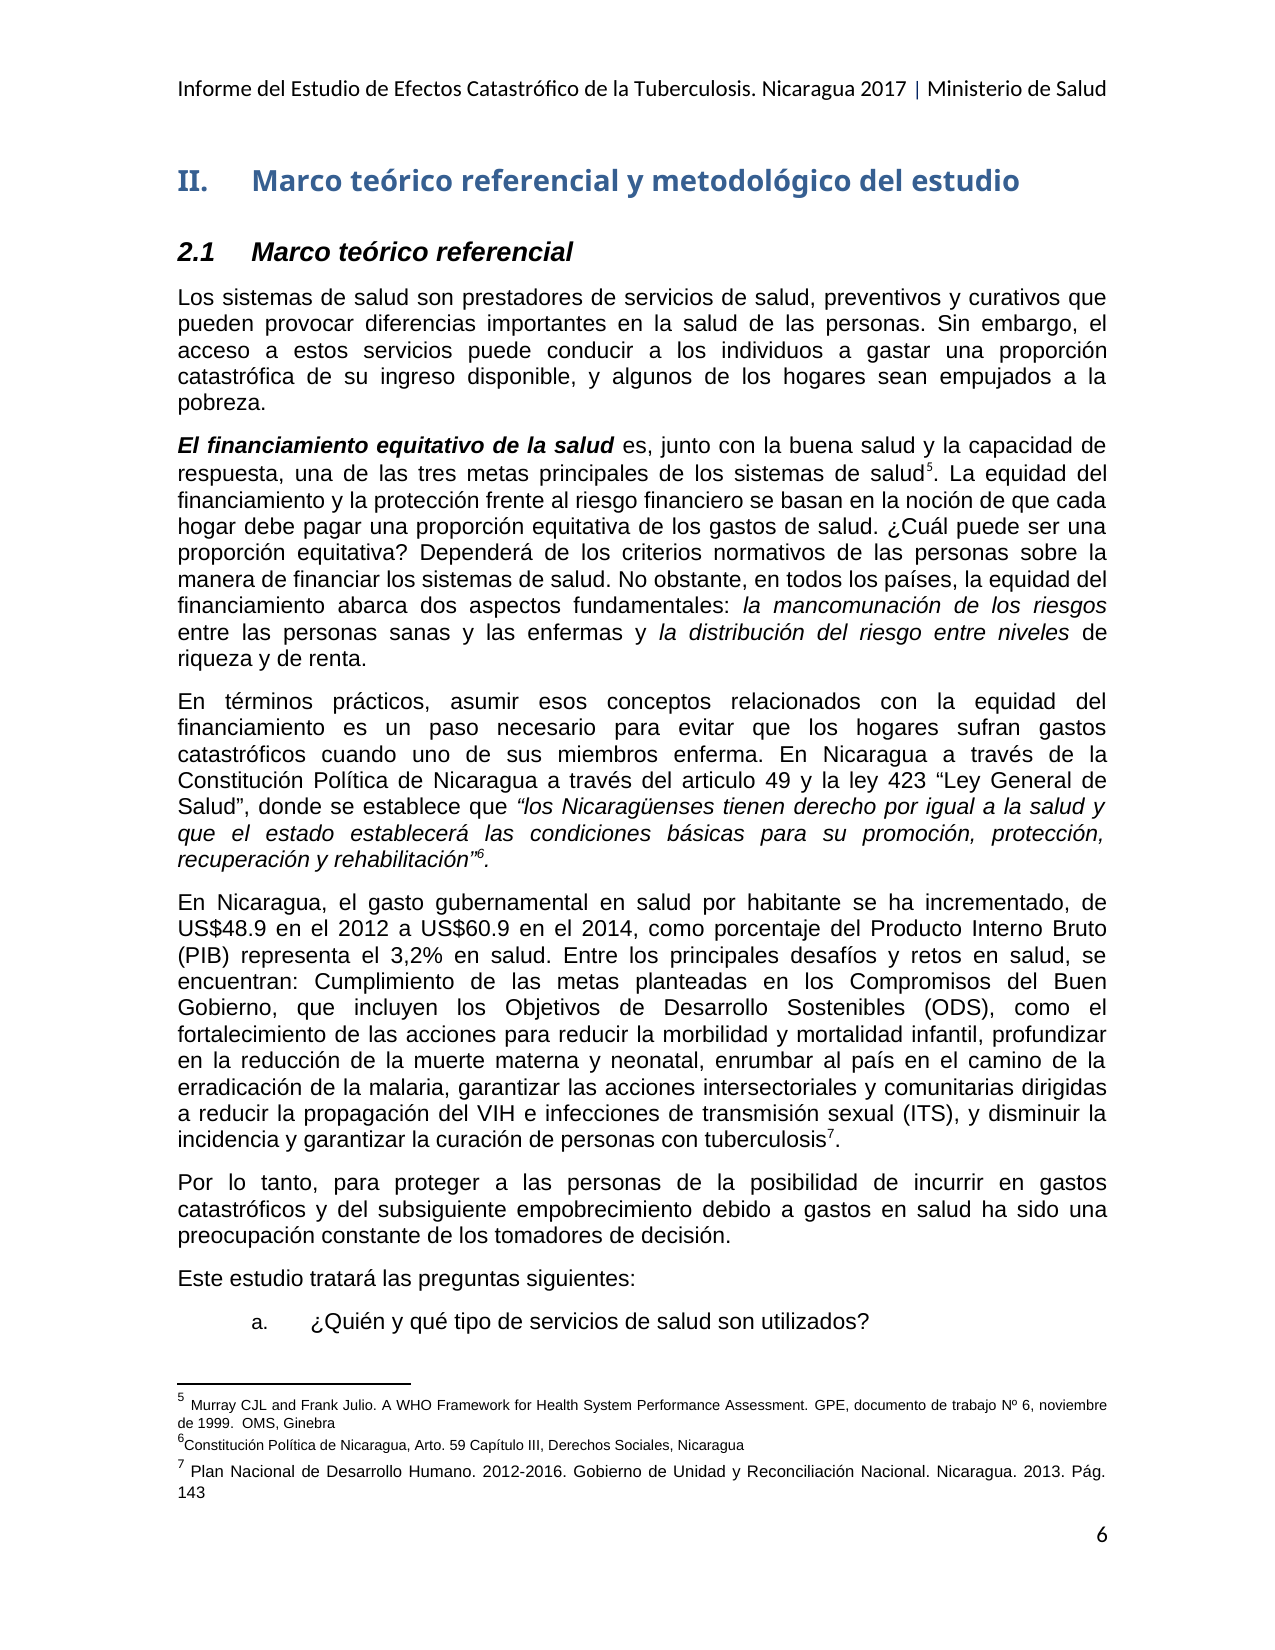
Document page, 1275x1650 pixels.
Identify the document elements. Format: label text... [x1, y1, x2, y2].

text Los sistemas de salud son prestadores de servicios de salud, preventivos y curativos que pueden provocar diferencias importantes en la salud de las personas. Sin embargo, el acceso a estos servicios puede conducir a los individuos a gastar una proporción catastrófica de su ingreso disponible, y algunos de los hogares sean empujados a la pobreza. [177, 284, 1107, 416]
list ¿Quién y qué tipo de servicios de salud son utilizados? [251, 1308, 1107, 1334]
text Este estudio tratará las preguntas siguientes: [177, 1265, 1107, 1291]
subtitle Marco teórico referencial y metodológico del estudio [177, 160, 1107, 200]
text En términos prácticos, asumir esos conceptos relacionados con la equidad del financiamiento es un paso necesario para evitar que los hogares sufran gastos catastróficos cuando uno de sus miembros enferma. En Nicaragua a través de la Constitución Política de Nicaragua a través del articulo 49 y la ley 423 “Ley General de Salud”, donde se establece que “los Nicaragüenses tienen derecho por igual a la salud y que el estado establecerá las condiciones básicas para su promoción, protección, recuperación y rehabilitación”. [177, 688, 1107, 872]
text El financiamiento equitativo de la salud es, junto con la buena salud y la capacidad de respuesta, una de las tres metas principales de los sistemas de salud. La equidad del financiamiento y la protección frente al riesgo financiero se basan en la noción de que cada hogar debe pagar una proporción equitativa de los gastos de salud. ¿Cuál puede ser una proporción equitativa? Dependerá de los criterios normativos de las personas sobre la manera de financiar los sistemas de salud. No obstante, en todos los países, la equidad del financiamiento abarca dos aspectos fundamentales: la mancomunación de los riesgos entre las personas sanas y las enfermas y la distribución del riesgo entre niveles de riqueza y de renta. [177, 432, 1107, 671]
text Por lo tanto, para proteger a las personas de la posibilidad de incurrir en gastos catastróficos y del subsiguiente empobrecimiento debido a gastos en salud ha sido una preocupación constante de los tomadores de decisión. [177, 1169, 1107, 1248]
text En Nicaragua, el gasto gubernamental en salud por habitante se ha incrementado, de US$48.9 en el 2012 a US$60.9 en el 2014, como porcentaje del Producto Interno Bruto (PIB) representa el 3,2% en salud. Entre los principales desafíos y retos en salud, se encuentran: Cumplimiento de las metas planteadas en los Compromisos del Buen Gobierno, que incluyen los Objetivos de Desarrollo Sostenibles (ODS), como el fortalecimiento de las acciones para reducir la morbilidad y mortalidad infantil, profundizar en la reducción de la muerte materna y neonatal, enrumbar al país en el camino de la erradicación de la malaria, garantizar las acciones intersectoriales y comunitarias dirigidas a reducir la propagación del VIH e infecciones de transmisión sexual (ITS), y disminuir la incidencia y garantizar la curación de personas con tuberculosis. [177, 889, 1107, 1152]
subtitle 2.1 Marco teórico referencial [177, 236, 1107, 267]
